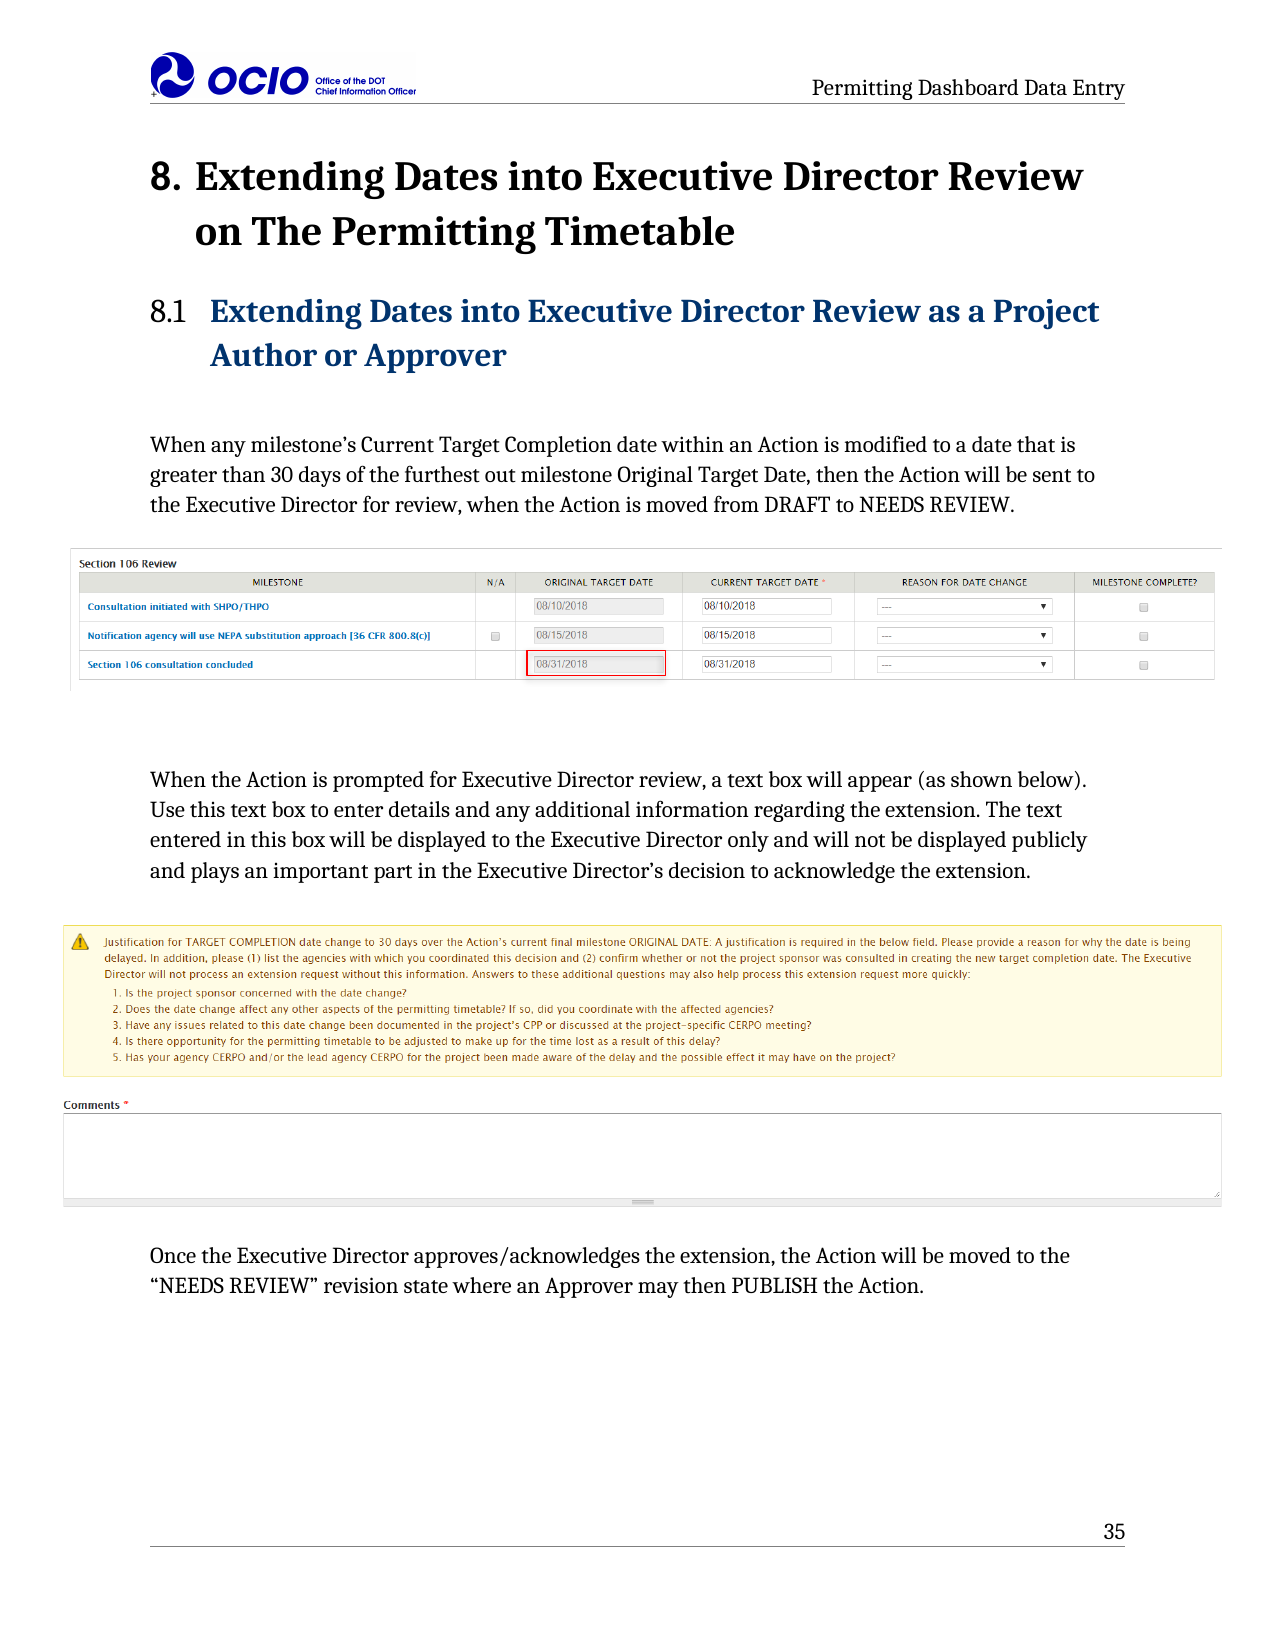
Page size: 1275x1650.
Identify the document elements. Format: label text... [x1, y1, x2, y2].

subtitle Extending Dates into Executive Director Review on The Permitting Timetable [150, 150, 1125, 256]
picture [60, 542, 1222, 691]
text Once the Executive Director approves/acknowledges the extension, the Action will be moved to the “NEEDS REVIEW” revision state where an Approver may then PUBLISH the Action. [150, 1242, 1125, 1299]
picture [151, 52, 416, 98]
subtitle Extending Dates into Executive Director Review as a Project Author or Approver [150, 292, 1125, 375]
text When the Action is prompted for Executive Director review, a text box will appear (as shown below). Use this text box to enter details and any additional information regarding the extension. The text entered in this box will be displayed to the Executive Director only and will not be displayed publicly and plays an important part in the Executive Director’s decision to acknowledge the extension. [150, 767, 1125, 884]
picture [45, 908, 1236, 1218]
text When any milestone’s Current Target Completion date within an Action is modified to a date that is greater than 30 days of the furthest out milestone Original Target Date, then the Action will be sent to the Executive Director for review, when the Action is moved from DRAFT to NEEDS REVIEW. [150, 431, 1125, 518]
